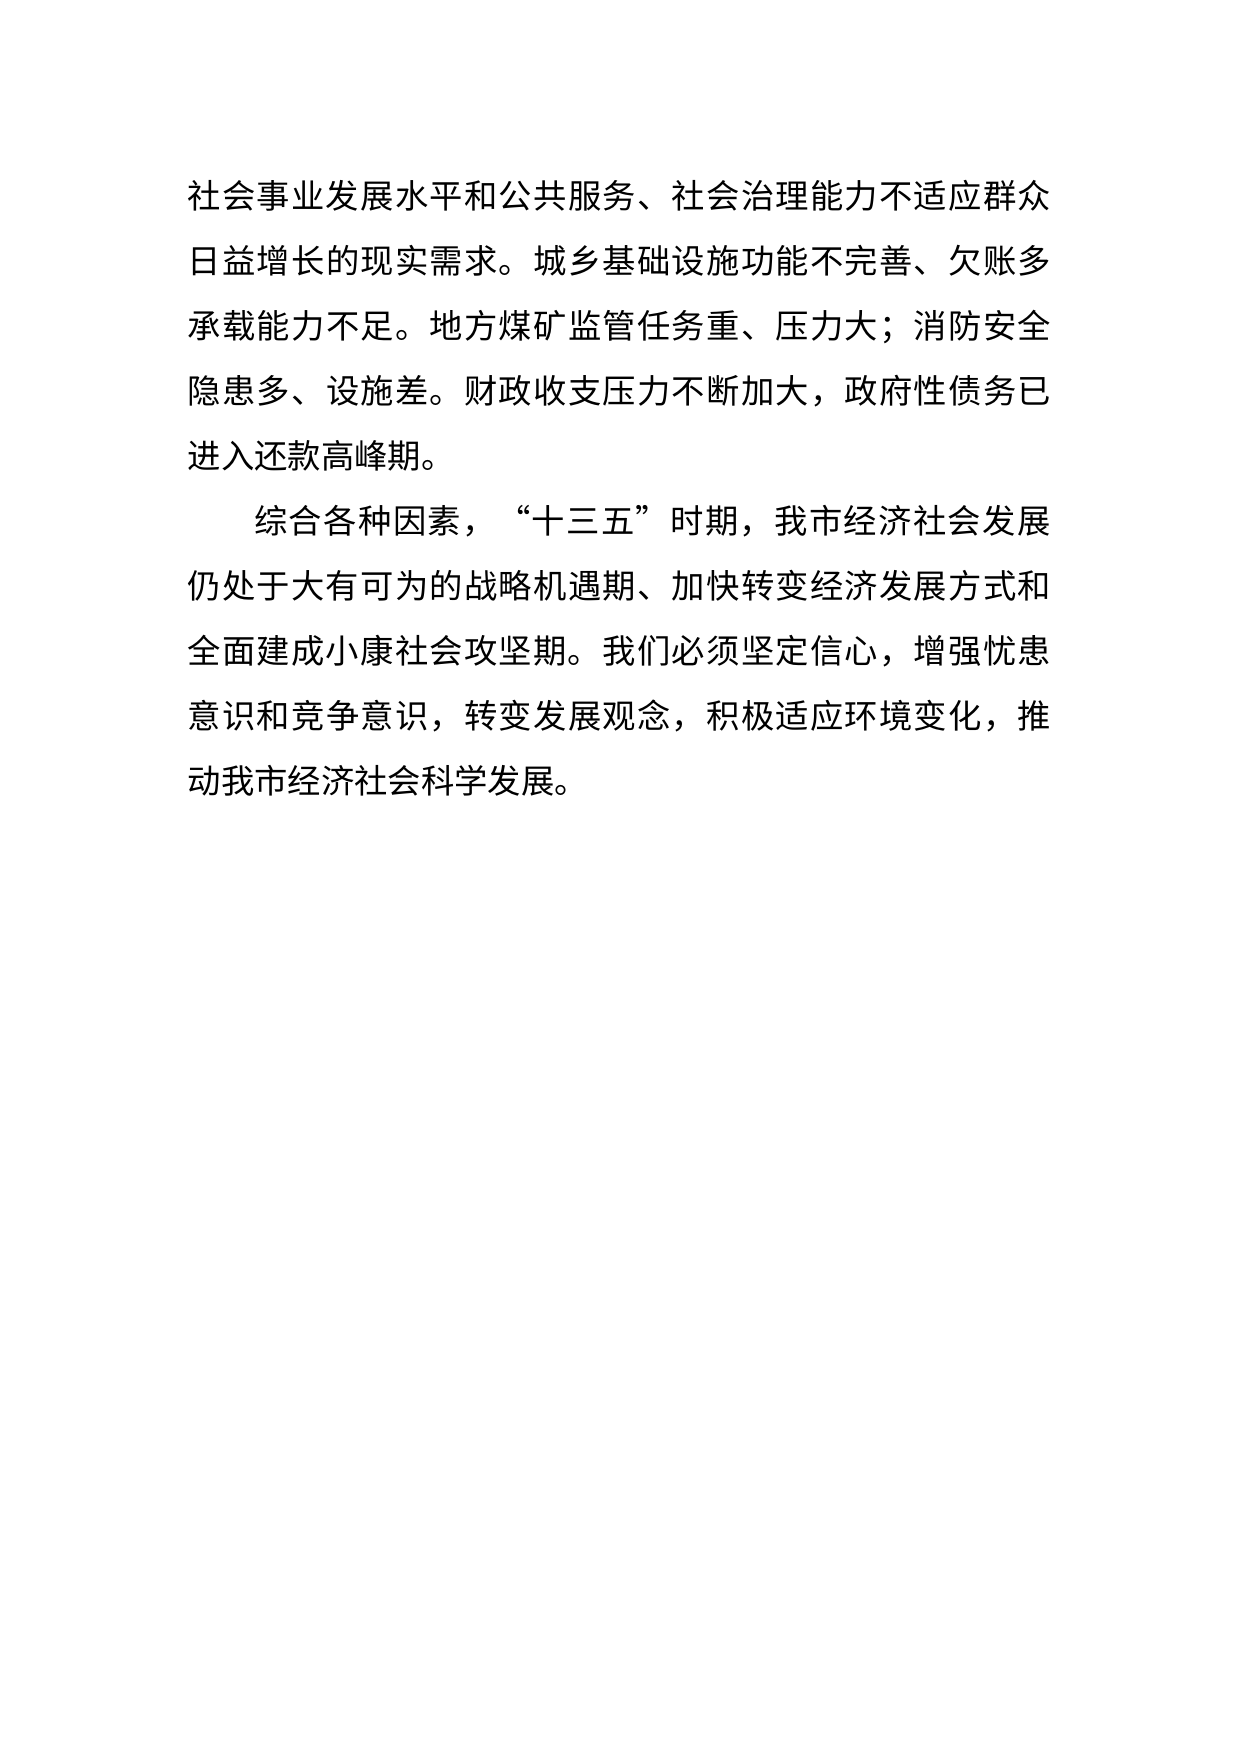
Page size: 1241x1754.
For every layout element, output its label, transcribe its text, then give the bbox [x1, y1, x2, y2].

text 综合各种因素，“十三五”时期，我市经济社会发展仍处于大有可为的战略机遇期、加快转变经济发展方式和全面建成小康社会攻坚期。我们必须坚定信心，增强忧患意识和竞争意识，转变发展观念，积极适应环境变化，推动我市经济社会科学发展。 [187, 487, 1053, 812]
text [187, 162, 1053, 487]
